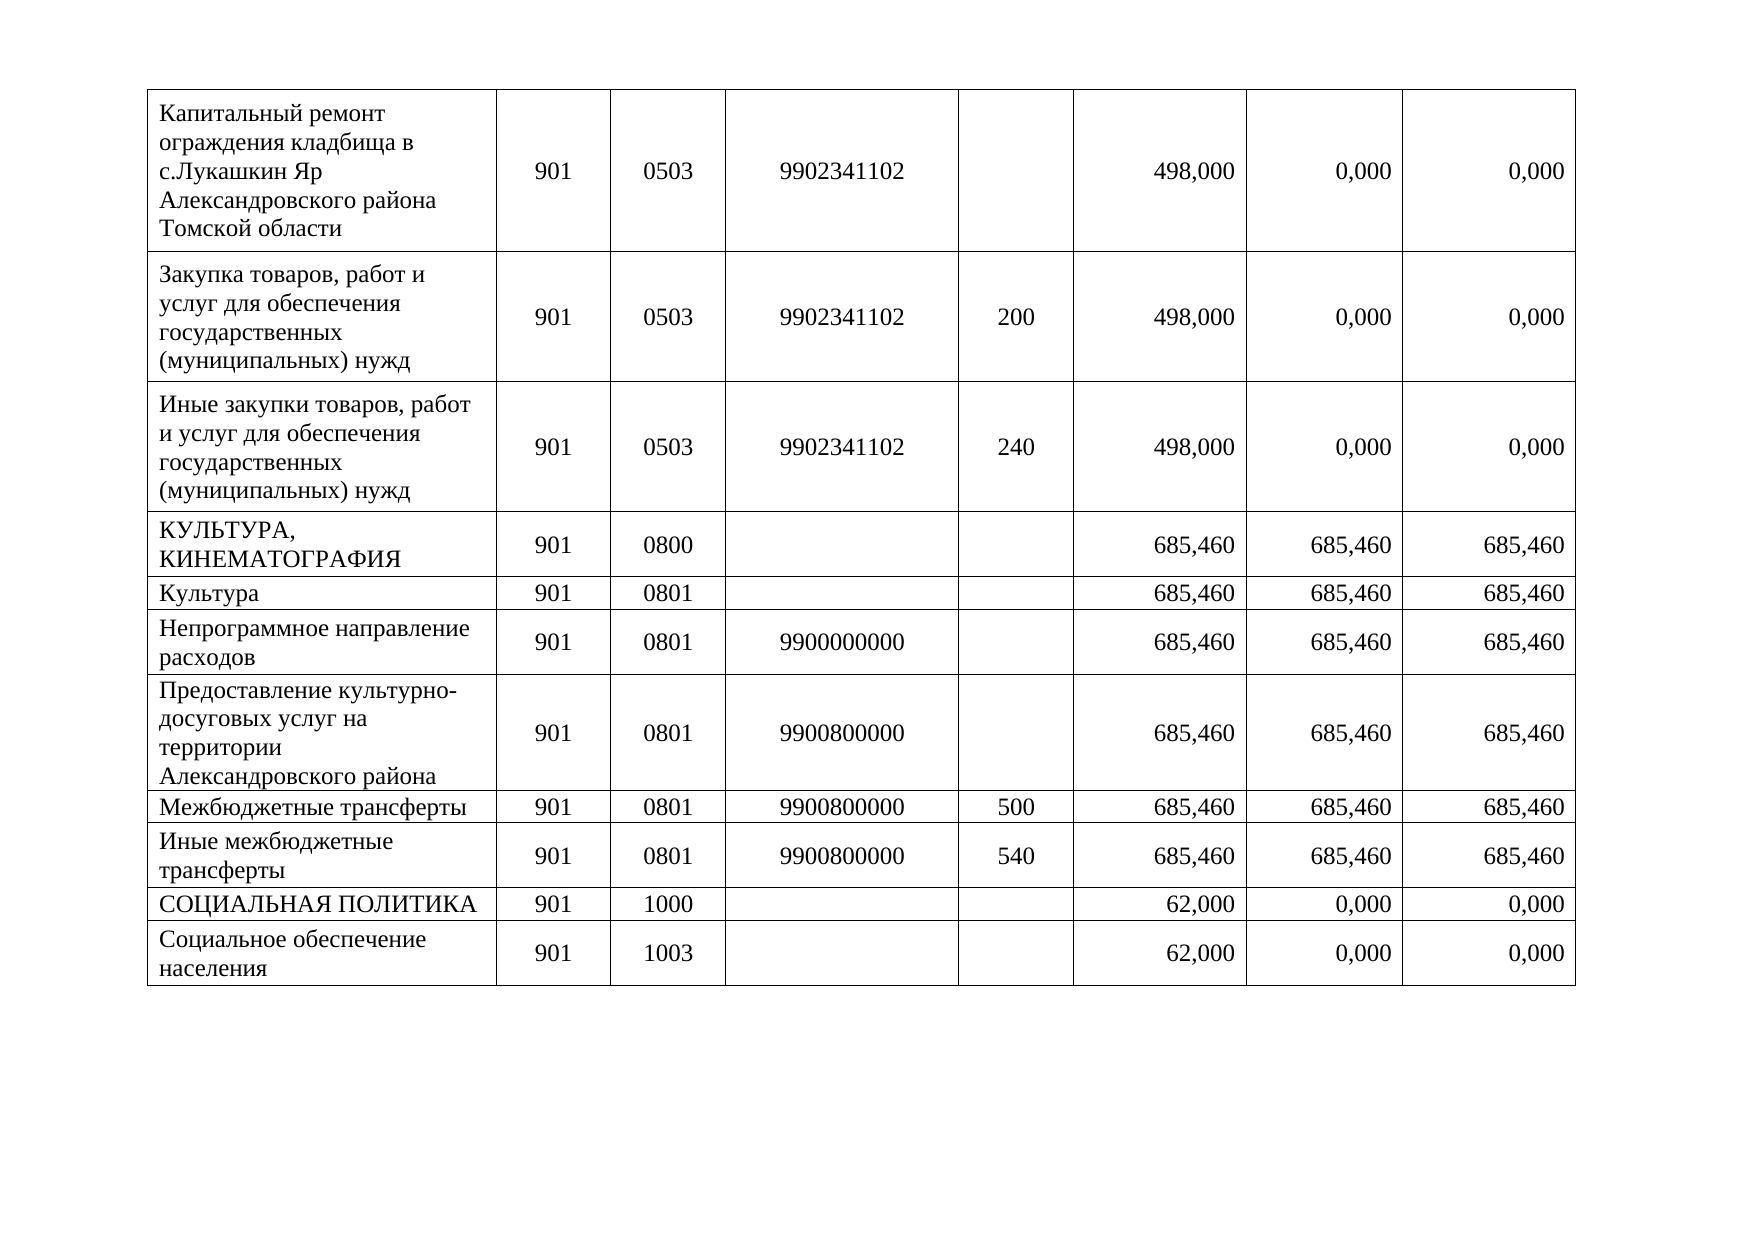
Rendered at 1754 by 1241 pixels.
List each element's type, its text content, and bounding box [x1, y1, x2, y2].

table_cell 0,000 [1247, 252, 1402, 381]
table_cell 0801 [611, 675, 725, 790]
table_cell 9900800000 [726, 675, 958, 790]
table_cell [959, 512, 1073, 576]
table_cell [726, 577, 958, 609]
table_cell [959, 577, 1073, 609]
table_cell 685,460 [1247, 823, 1402, 887]
table_cell 9902341102 [726, 382, 958, 511]
table_cell 685,460 [1074, 791, 1246, 822]
table_cell 685,460 [1074, 512, 1246, 576]
table_cell 901 [497, 252, 610, 381]
table_cell 901 [497, 823, 610, 887]
table_cell 901 [497, 791, 610, 822]
table_cell 901 [497, 512, 610, 576]
table_cell 240 [959, 382, 1073, 511]
table_cell 685,460 [1403, 512, 1575, 576]
table_cell 685,460 [1247, 512, 1402, 576]
table_cell 685,460 [1247, 610, 1402, 674]
table_cell 498,000 [1074, 252, 1246, 381]
table_cell Культура [148, 577, 496, 609]
table_cell 685,460 [1074, 675, 1246, 790]
table_cell Предоставление культурно- досуговых услуг на территории Александровского района [148, 675, 496, 790]
table_cell Межбюджетные трансферты [148, 791, 496, 822]
table_cell 685,460 [1074, 823, 1246, 887]
table_cell [959, 675, 1073, 790]
table_cell 9900800000 [726, 823, 958, 887]
table_cell [959, 90, 1073, 251]
table_cell 0801 [611, 577, 725, 609]
table_cell 685,460 [1403, 577, 1575, 609]
table_cell 1000 [611, 888, 725, 920]
table_cell 0800 [611, 512, 725, 576]
table_cell 498,000 [1074, 382, 1246, 511]
table_cell 685,460 [1403, 791, 1575, 822]
table_cell [726, 888, 958, 920]
table_cell 685,460 [1074, 610, 1246, 674]
table_cell 685,460 [1403, 823, 1575, 887]
table_cell [959, 888, 1073, 920]
table_cell 901 [497, 382, 610, 511]
table_cell 540 [959, 823, 1073, 887]
table_cell 685,460 [1403, 610, 1575, 674]
table_cell 9902341102 [726, 252, 958, 381]
table_cell Иные межбюджетные трансферты [148, 823, 496, 887]
table_cell 901 [497, 888, 610, 920]
table_cell 0,000 [1403, 90, 1575, 251]
table_cell [726, 512, 958, 576]
table_cell 901 [497, 90, 610, 251]
table_cell 9902341102 [726, 90, 958, 251]
table_cell 685,460 [1403, 675, 1575, 790]
table_cell 62,000 [1074, 921, 1246, 985]
table_cell 901 [497, 675, 610, 790]
table_cell [959, 921, 1073, 985]
table_cell 0,000 [1247, 382, 1402, 511]
table_cell [726, 921, 958, 985]
table_cell 685,460 [1247, 675, 1402, 790]
table_cell 0503 [611, 90, 725, 251]
table_cell 62,000 [1074, 888, 1246, 920]
table_cell 0,000 [1247, 888, 1402, 920]
table_cell 685,460 [1247, 577, 1402, 609]
table_cell 0,000 [1247, 921, 1402, 985]
table_cell Социальное обеспечение населения [148, 921, 496, 985]
table_cell 0801 [611, 823, 725, 887]
table_cell 901 [497, 610, 610, 674]
table_cell 0801 [611, 610, 725, 674]
table_cell [959, 610, 1073, 674]
table_cell 500 [959, 791, 1073, 822]
table_cell 200 [959, 252, 1073, 381]
table_cell Непрограммное направление расходов [148, 610, 496, 674]
table_cell 1003 [611, 921, 725, 985]
table_cell 0,000 [1403, 888, 1575, 920]
table_cell 685,460 [1074, 577, 1246, 609]
table_cell СОЦИАЛЬНАЯ ПОЛИТИКА [148, 888, 496, 920]
table_cell 498,000 [1074, 90, 1246, 251]
table_cell 9900000000 [726, 610, 958, 674]
table_cell 0801 [611, 791, 725, 822]
table_cell Иные закупки товаров, работ и услуг для обеспечения государственных (муниципальных) нужд [148, 382, 496, 511]
table_cell 0,000 [1403, 252, 1575, 381]
table_cell 685,460 [1247, 791, 1402, 822]
table_cell Закупка товаров, работ и услуг для обеспечения государственных (муниципальных) нужд [148, 252, 496, 381]
table_cell 0503 [611, 252, 725, 381]
table_cell КУЛЬТУРА, КИНЕМАТОГРАФИЯ [148, 512, 496, 576]
table_cell 0,000 [1403, 382, 1575, 511]
table_cell 0503 [611, 382, 725, 511]
table_cell 0,000 [1403, 921, 1575, 985]
table_cell 901 [497, 921, 610, 985]
table_cell 0,000 [1247, 90, 1402, 251]
table_cell Капитальный ремонт ограждения кладбища в с.Лукашкин Яр Александровского района Томской области [148, 90, 496, 251]
table_cell 901 [497, 577, 610, 609]
table_cell 9900800000 [726, 791, 958, 822]
